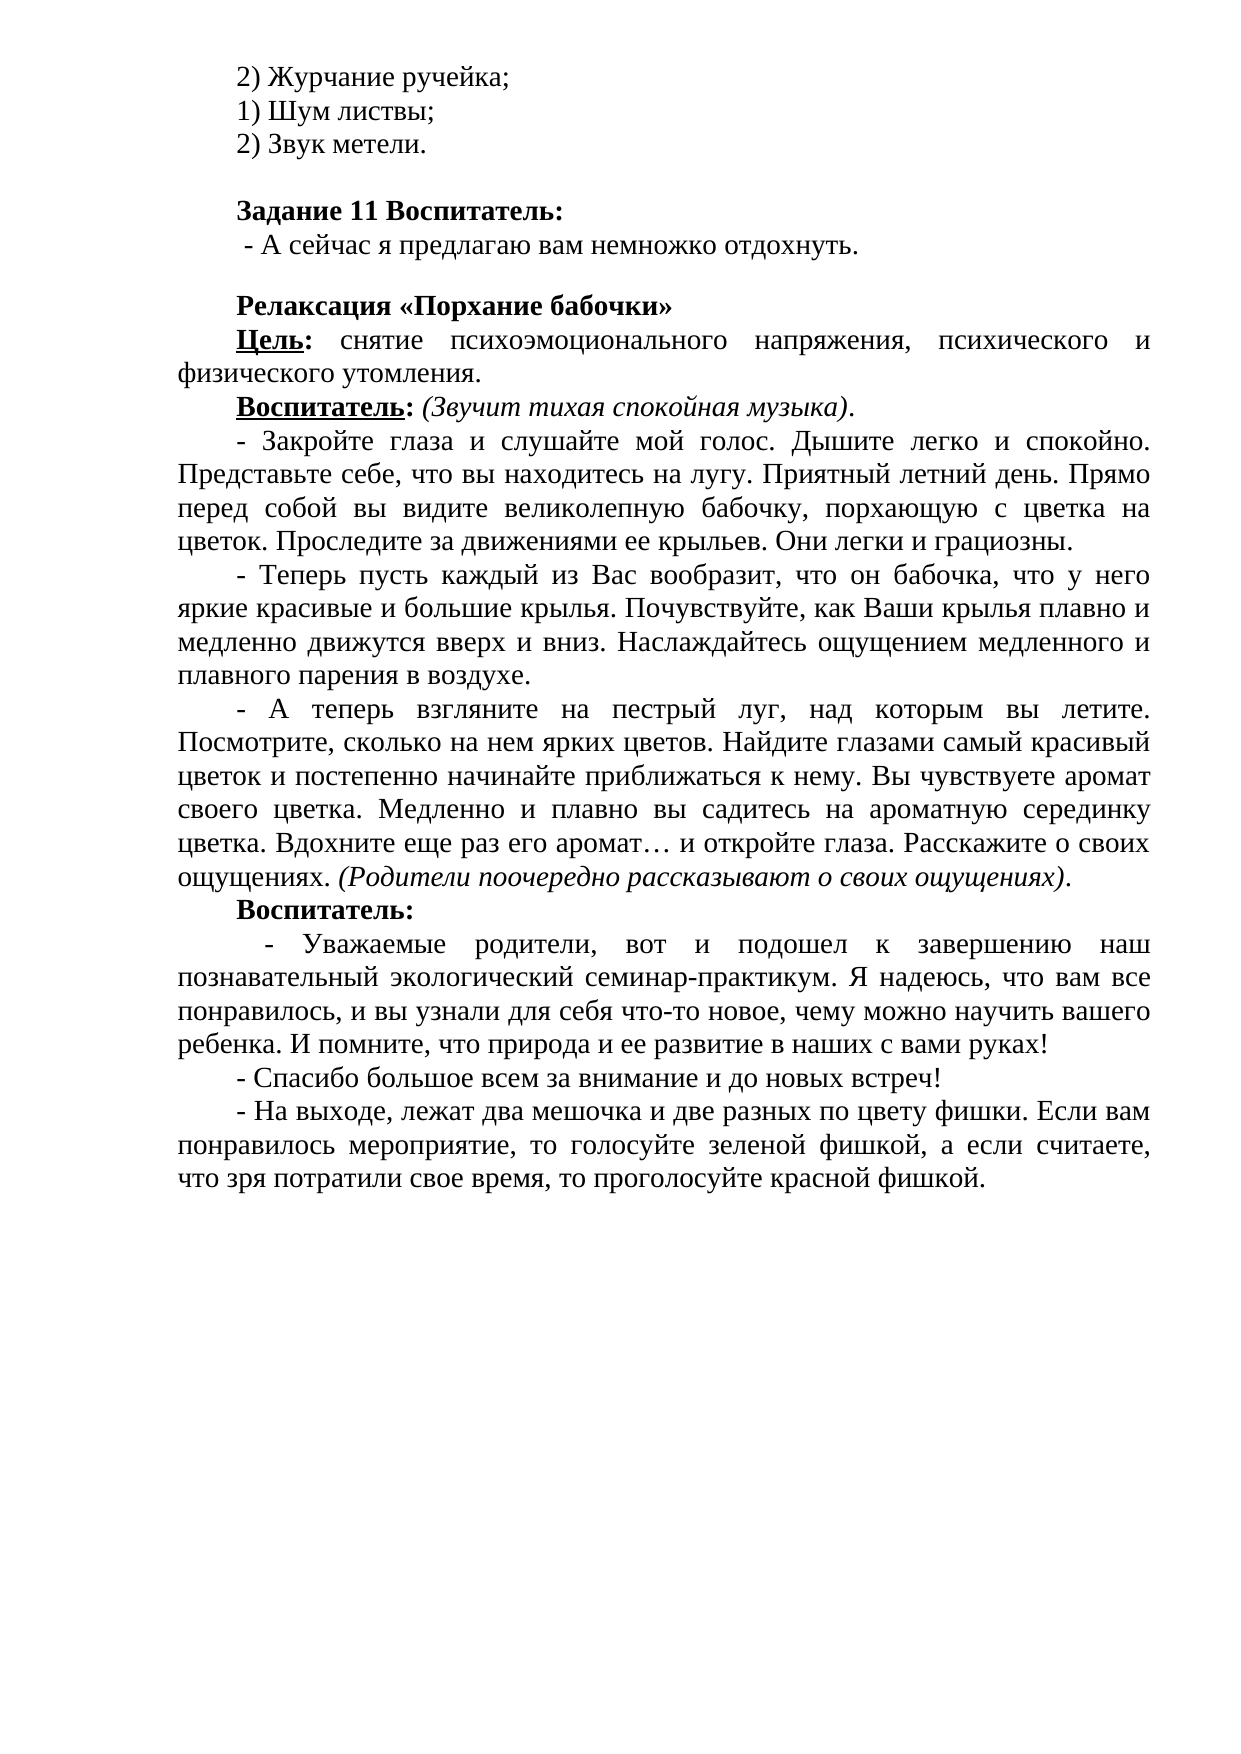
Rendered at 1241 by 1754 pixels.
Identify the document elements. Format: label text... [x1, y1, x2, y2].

text Воспитатель: (Звучит тихая спокойная музыка). [177, 389, 1152, 423]
text - А теперь взгляните на пестрый луг, над которым вы летите. Посмотрите, сколько на нем ярких цветов. Найдите глазами самый красивый цветок и постепенно начинайте приближаться к нему. Вы чувствуете аромат своего цветка. Медленно и плавно вы садитесь на ароматную серединку цветка. Вдохните еще раз его аромат… и откройте глаза. Расскажите о своих ощущениях. (Родители поочередно рассказывают о своих ощущениях). [177, 691, 1152, 892]
text 2) Журчание ручейка; [177, 59, 1152, 93]
text Задание 11 Воспитатель: [177, 193, 1152, 227]
text Релаксация «Порхание бабочки» [177, 288, 1152, 322]
text Воспитатель: [177, 892, 1152, 926]
text 1) Шум листвы; [177, 93, 1152, 126]
text - Теперь пусть каждый из Вас вообразит, что он бабочка, что у него яркие красивые и большие крылья. Почувствуйте, как Ваши крылья плавно и медленно движутся вверх и вниз. Наслаждайтесь ощущением медленного и плавного парения в воздухе. [177, 557, 1152, 691]
text 2) Звук метели. [177, 126, 1152, 160]
text - На выходе, лежат два мешочка и две разных по цвету фишки. Если вам понравилось мероприятие, то голосуйте зеленой фишкой, а если считаете, что зря потратили свое время, то проголосуйте красной фишкой. [177, 1093, 1152, 1194]
text - Закройте глаза и слушайте мой голос. Дышите легко и спокойно. Представьте себе, что вы находитесь на лугу. Приятный летний день. Прямо перед собой вы видите великолепную бабочку, порхающую с цветка на цветок. Проследите за движениями ее крыльев. Они легки и грациозны. [177, 423, 1152, 557]
text Цель: снятие психоэмоционального напряжения, психического и физического утомления. [177, 322, 1152, 389]
text - Уважаемые родители, вот и подошел к завершению наш познавательный экологический семинар-практикум. Я надеюсь, что вам все понравилось, и вы узнали для себя что-то новое, чему можно научить вашего ребенка. И помните, что природа и ее развитие в наших с вами руках! [177, 926, 1152, 1060]
text - Спасибо большое всем за внимание и до новых встреч! [177, 1060, 1152, 1093]
text - А сейчас я предлагаю вам немножко отдохнуть. [177, 227, 1152, 260]
